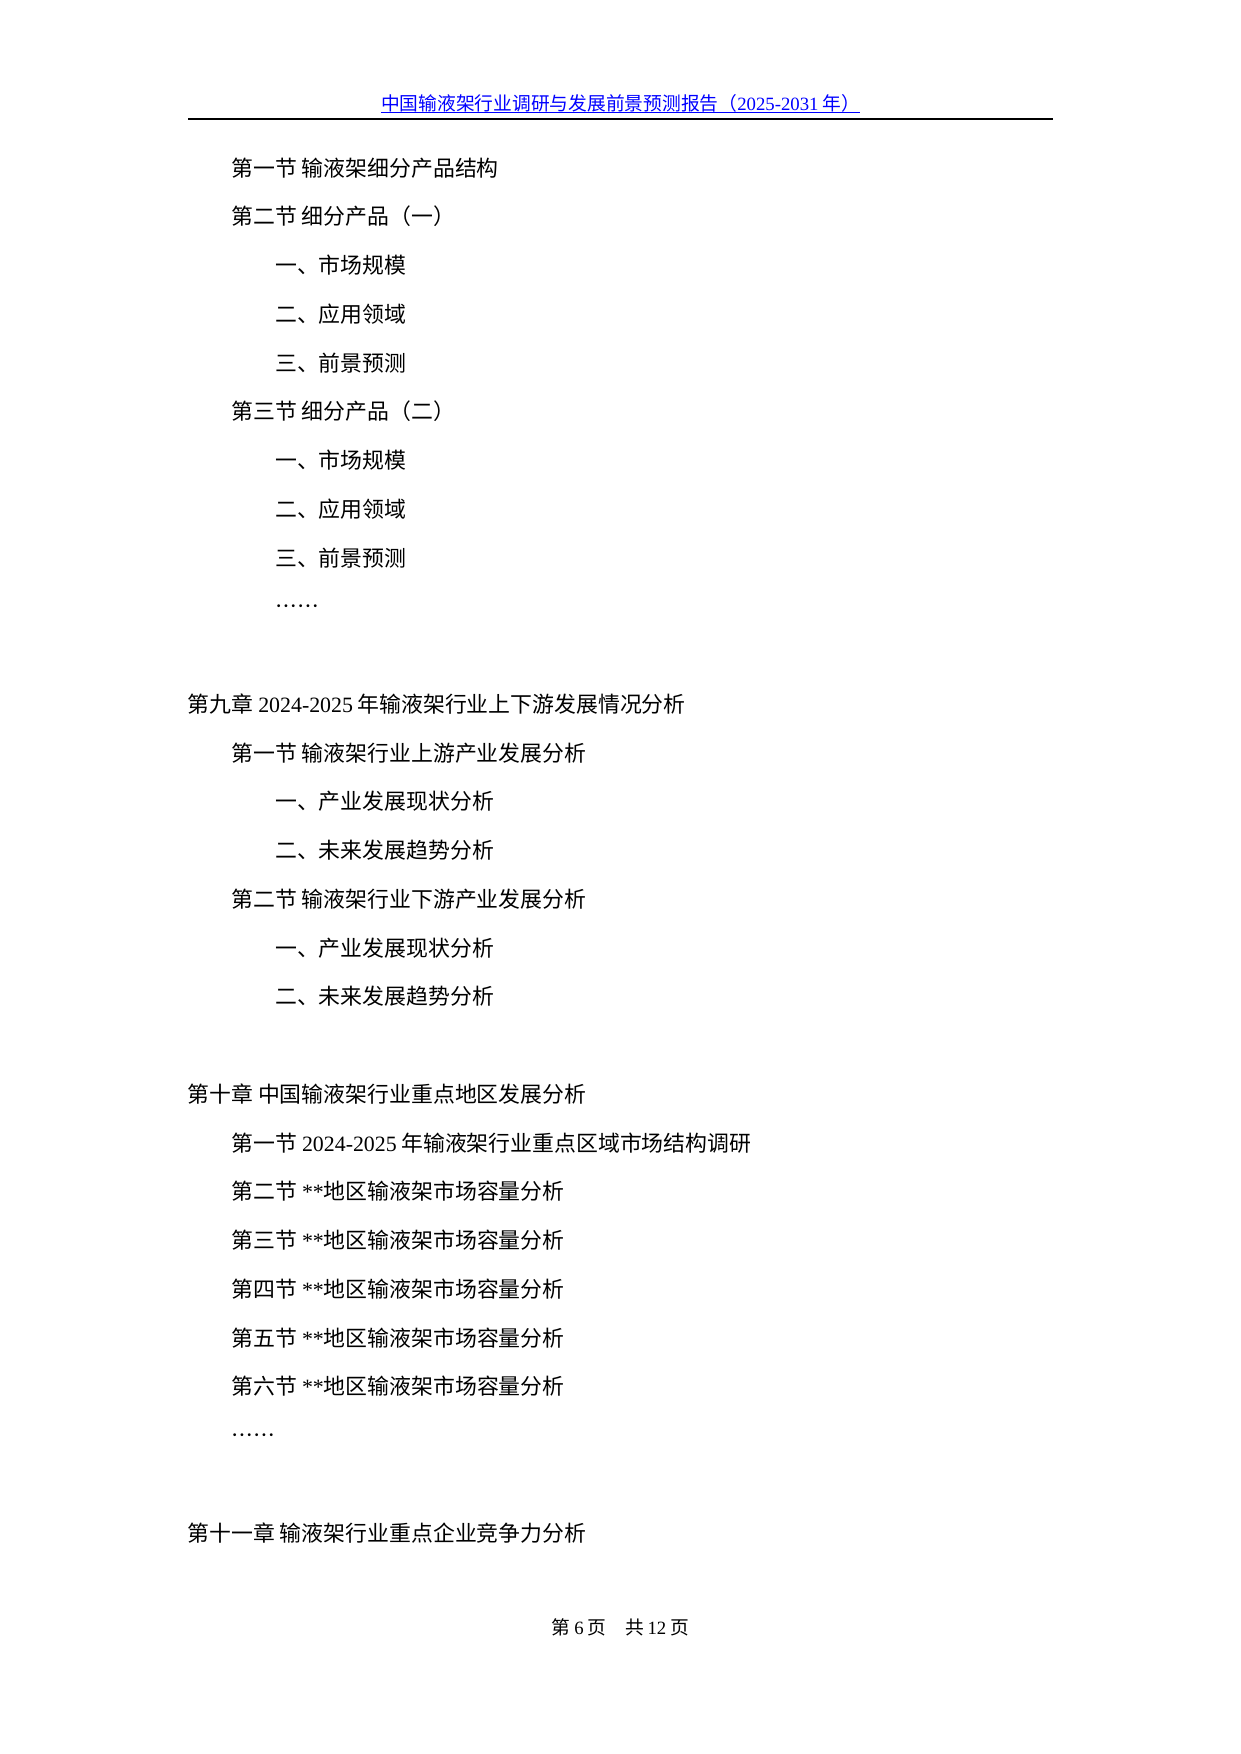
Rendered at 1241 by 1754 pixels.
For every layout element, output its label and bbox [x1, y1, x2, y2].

text [187, 150, 1053, 1548]
